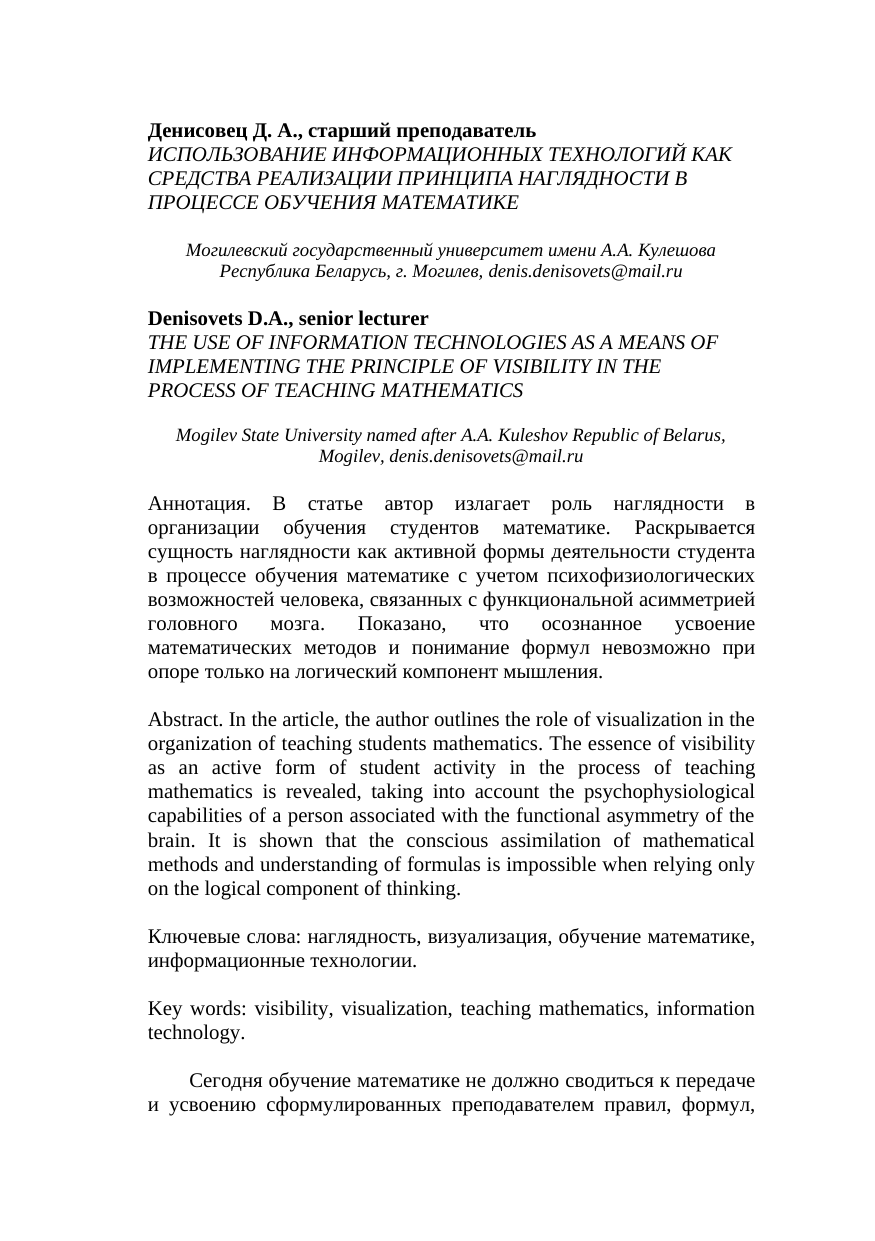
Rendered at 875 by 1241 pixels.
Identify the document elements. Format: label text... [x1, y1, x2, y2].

text Abstract. In the article, the author outlines the role of visualization in the organization of teaching students mathematics. The essence of visibility as an active form of student activity in the process of teaching mathematics is revealed, taking into account the psychophysiological capabilities of a person associated with the functional asymmetry of the brain. It is shown that the conscious assimilation of mathematical methods and understanding of formulas is impossible when relying only on the logical component of thinking. [148, 707, 756, 900]
text Denisovets D.A., senior lecturer [148, 306, 756, 330]
text ИСПОЛЬЗОВАНИЕ ИНФОРМАЦИОННЫХ ТЕХНОЛОГИЙ КАК СРЕДСТВА РЕАЛИЗАЦИИ ПРИНЦИПА НАГЛЯДНОСТИ В ПРОЦЕССЕ ОБУЧЕНИЯ МАТЕМАТИКЕ [148, 142, 756, 214]
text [148, 1068, 756, 1116]
text Ключевые слова: наглядность, визуализация, обучение математике, информационные технологии. [148, 924, 756, 972]
text Аннотация. В статье автор излагает роль наглядности в организации обучения студентов математике. Раскрывается сущность наглядности как активной формы деятельности студента в процессе обучения математике с учетом психофизиологических возможностей человека, связанных с функциональной асимметрией головного мозга. Показано, что осознанное усвоение математических методов и понимание формул невозможно при опоре только на логический компонент мышления. [148, 491, 756, 683]
text Денисовец Д. А., старший преподаватель [148, 118, 756, 142]
text Могилевский государственный университет имени А.А. Кулешова Республика Беларусь, г. Могилев, denis.denisovets@mail.ru [148, 238, 756, 282]
text Key words: visibility, visualization, teaching mathematics, information technology. [148, 996, 756, 1044]
text THE USE OF INFORMATION TECHNOLOGIES AS A MEANS OF IMPLEMENTING THE PRINCIPLE OF VISIBILITY IN THE PROCESS OF TEACHING MATHEMATICS [148, 330, 756, 402]
text Mogilev State University named after A.A. Kuleshov Republic of Belarus, Mogilev, denis.denisovets@mail.ru [148, 423, 756, 467]
